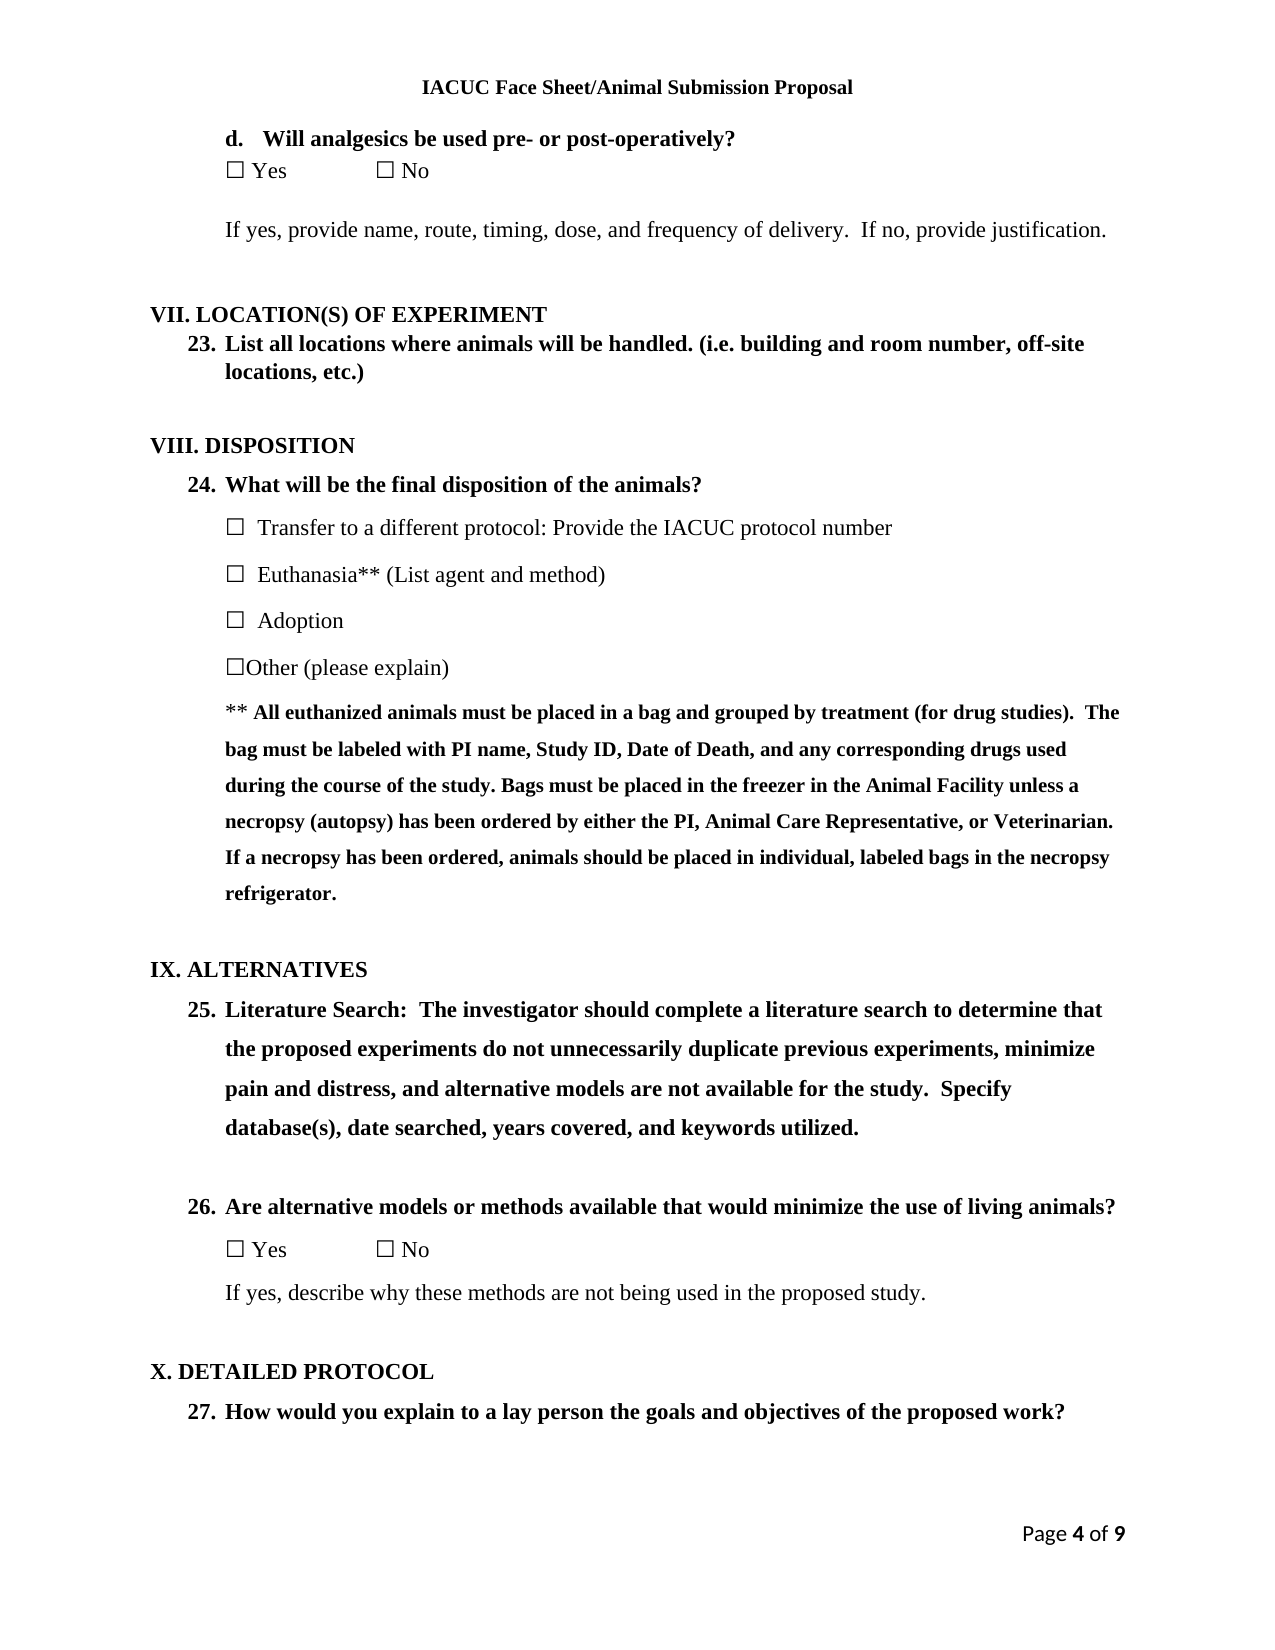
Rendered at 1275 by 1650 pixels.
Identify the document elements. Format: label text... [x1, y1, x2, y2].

list Other (please explain) [225, 651, 1125, 683]
text VIII. DISPOSITION [150, 432, 1125, 458]
list Will analgesics be used pre- or post-operatively? [225, 125, 1125, 152]
list If yes, describe why these methods are not being used in the proposed study. [225, 1279, 1125, 1306]
list Yes No [225, 1233, 1125, 1264]
list IX. ALTERNATIVES [150, 956, 1125, 983]
list Literature Search: The investigator should complete a literature search to determine that the proposed experiments do not unnecessarily duplicate previous experiments, minimize pain and distress, and alternative models are not available for the study. Specify database(s), date searched, years covered, and keywords utilized. [187, 996, 1125, 1141]
list Transfer to a different protocol: Provide the IACUC protocol number [225, 511, 1125, 542]
list Yes No [225, 154, 1125, 185]
list List all locations where animals will be handled. (i.e. building and room number, off-site locations, etc.) [187, 330, 1125, 384]
list Euthanasia** (List agent and method) [225, 558, 1125, 589]
list How would you explain to a lay person the goals and objectives of the proposed work? [187, 1398, 1125, 1424]
list What will be the final disposition of the animals? [187, 471, 1125, 498]
text VII. LOCATION(S) OF EXPERIMENT [150, 301, 1125, 328]
list If yes, provide name, route, timing, dose, and frequency of delivery. If no, provide justification. [225, 216, 1125, 242]
list ** All euthanized animals must be placed in a bag and grouped by treatment (for drug studies). The bag must be labeled with PI name, Study ID, Date of Death, and any corresponding drugs used during the course of the study. Bags must be placed in the freezer in the Animal Facility unless a necropsy (autopsy) has been ordered by either the PI, Animal Care Representative, or Veterinarian. If a necropsy has been ordered, animals should be placed in individual, labeled bags in the necropsy refrigerator. [225, 698, 1125, 905]
list Are alternative models or methods available that would minimize the use of living animals? [187, 1193, 1125, 1219]
list X. DETAILED PROTOCOL [150, 1358, 1125, 1385]
list Adoption [225, 604, 1125, 636]
